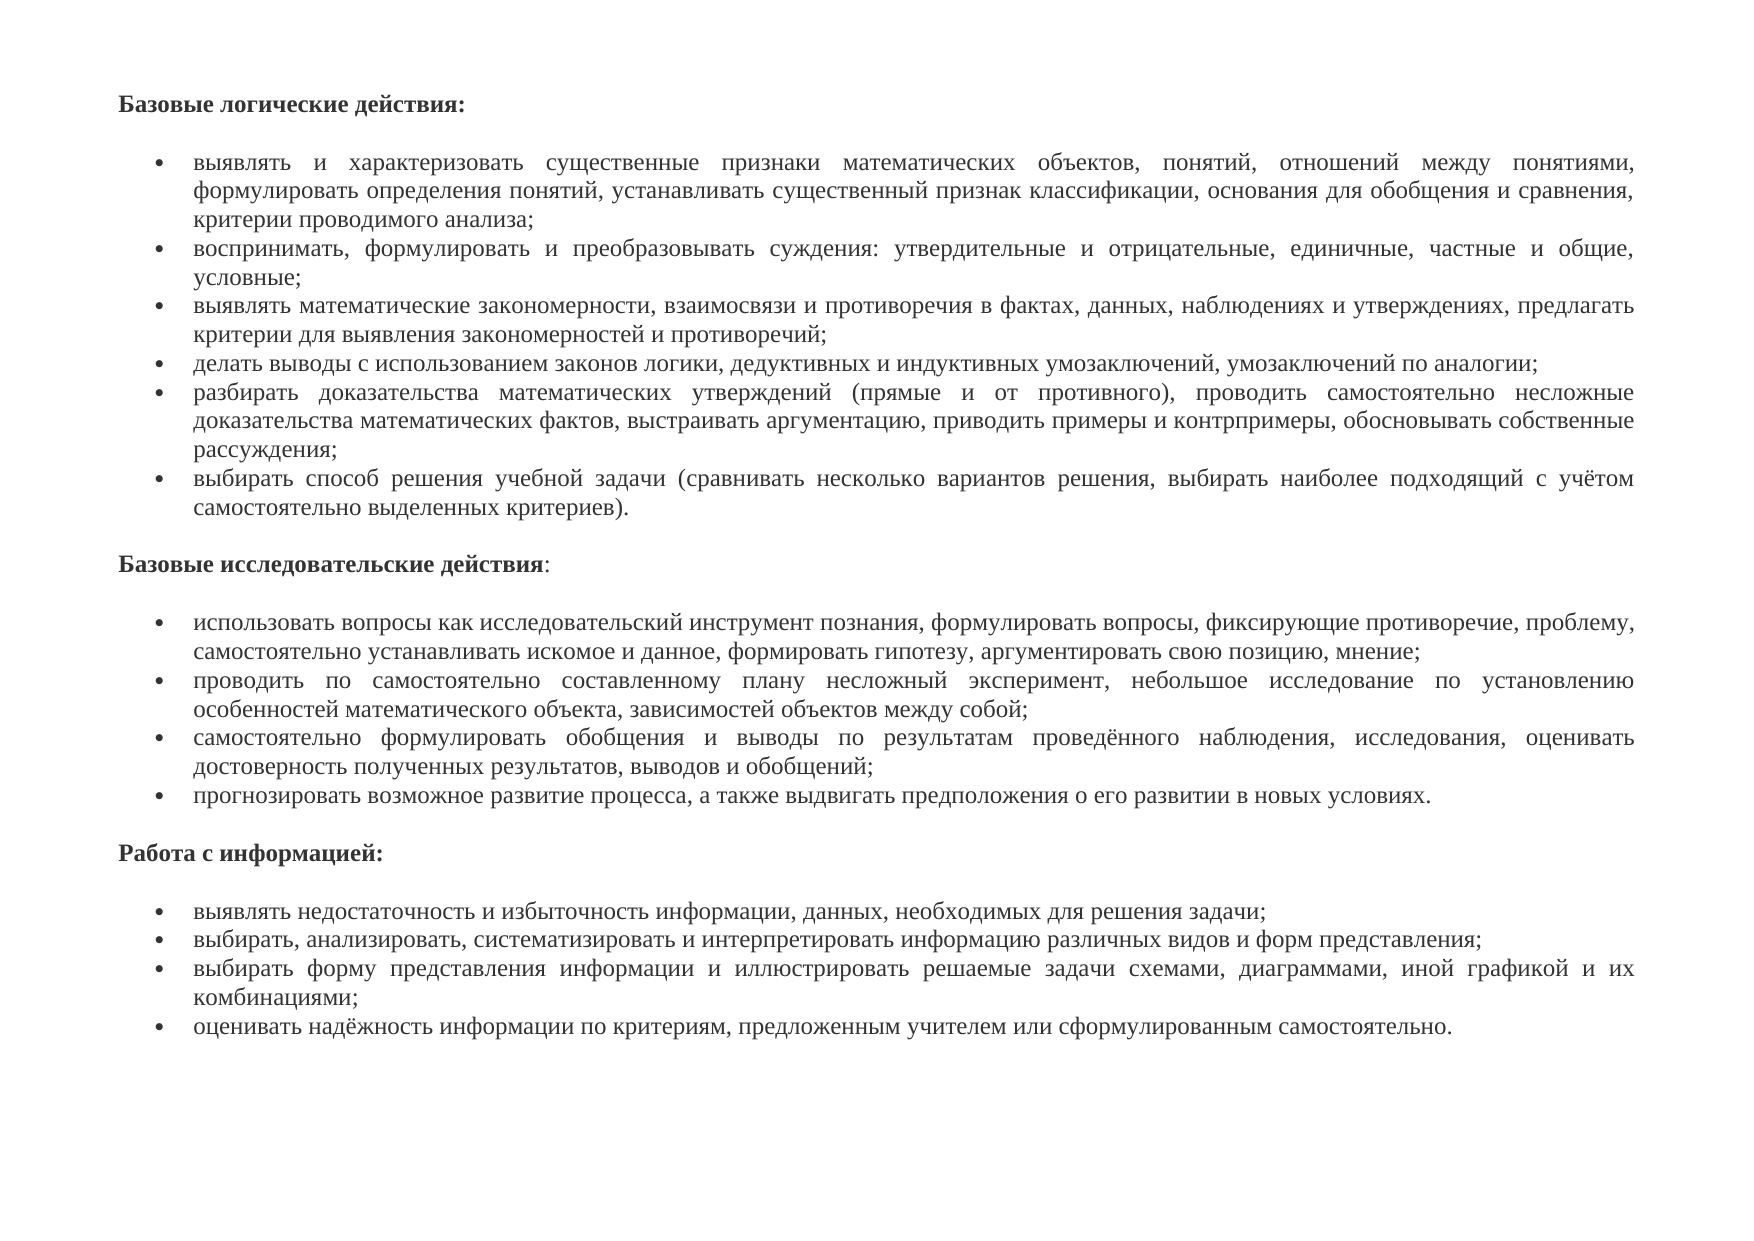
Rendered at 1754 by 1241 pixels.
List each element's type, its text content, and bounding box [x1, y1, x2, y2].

list воспринимать, формулировать и преобразовывать суждения: утвердительные и отрицательные, единичные, частные и общие, условные; [156, 233, 1636, 290]
text Работа с информацией: [118, 838, 1636, 867]
list выявлять и характеризовать существенные признаки математических объектов, понятий, отношений между понятиями, формулировать определения понятий, устанавливать существенный признак классификации, основания для обобщения и сравнения, критерии проводимого анализа; [156, 147, 1636, 233]
list делать выводы с использованием законов логики, дедуктивных и индуктивных умозаключений, умозаключений по аналогии; [156, 348, 1636, 377]
list разбирать доказательства математических утверждений (прямые и от противного), проводить самостоятельно несложные доказательства математических фактов, выстраивать аргументацию, приводить примеры и контрпримеры, обосновывать собственные рассуждения; [156, 377, 1636, 463]
list выбирать форму представления информации и иллюстрировать решаемые задачи схемами, диаграммами, иной графикой и их комбинациями; [156, 953, 1636, 1011]
list проводить по самостоятельно составленному плану несложный эксперимент, небольшое исследование по установлению особенностей математического объекта, зависимостей объектов между собой; [156, 665, 1636, 722]
list прогнозировать возможное развитие процесса, а также выдвигать предположения о его развитии в новых условиях. [156, 780, 1636, 809]
text Базовые логические действия: [118, 89, 1636, 117]
list выявлять математические закономерности, взаимосвязи и противоречия в фактах, данных, наблюдениях и утверждениях, предлагать критерии для выявления закономерностей и противоречий; [156, 290, 1636, 348]
list использовать вопросы как исследовательский инструмент познания, формулировать вопросы, фиксирующие противоречие, проблему, самостоятельно устанавливать искомое и данное, формировать гипотезу, аргументировать свою позицию, мнение; [156, 607, 1636, 665]
list выбирать способ решения учебной задачи (сравнивать несколько вариантов решения, выбирать наиболее подходящий с учётом самостоятельно выделенных критериев). [156, 463, 1636, 520]
list самостоятельно формулировать обобщения и выводы по результатам проведённого наблюдения, исследования, оценивать достоверность полученных результатов, выводов и обобщений; [156, 722, 1636, 780]
list выявлять недостаточность и избыточность информации, данных, необходимых для решения задачи; [156, 896, 1636, 924]
list оценивать надёжность информации по критериям, предложенным учителем или сформулированным самостоятельно. [156, 1011, 1636, 1039]
text Базовые исследовательские действия: [118, 549, 1636, 578]
list выбирать, анализировать, систематизировать и интерпретировать информацию различных видов и форм представления; [156, 924, 1636, 953]
